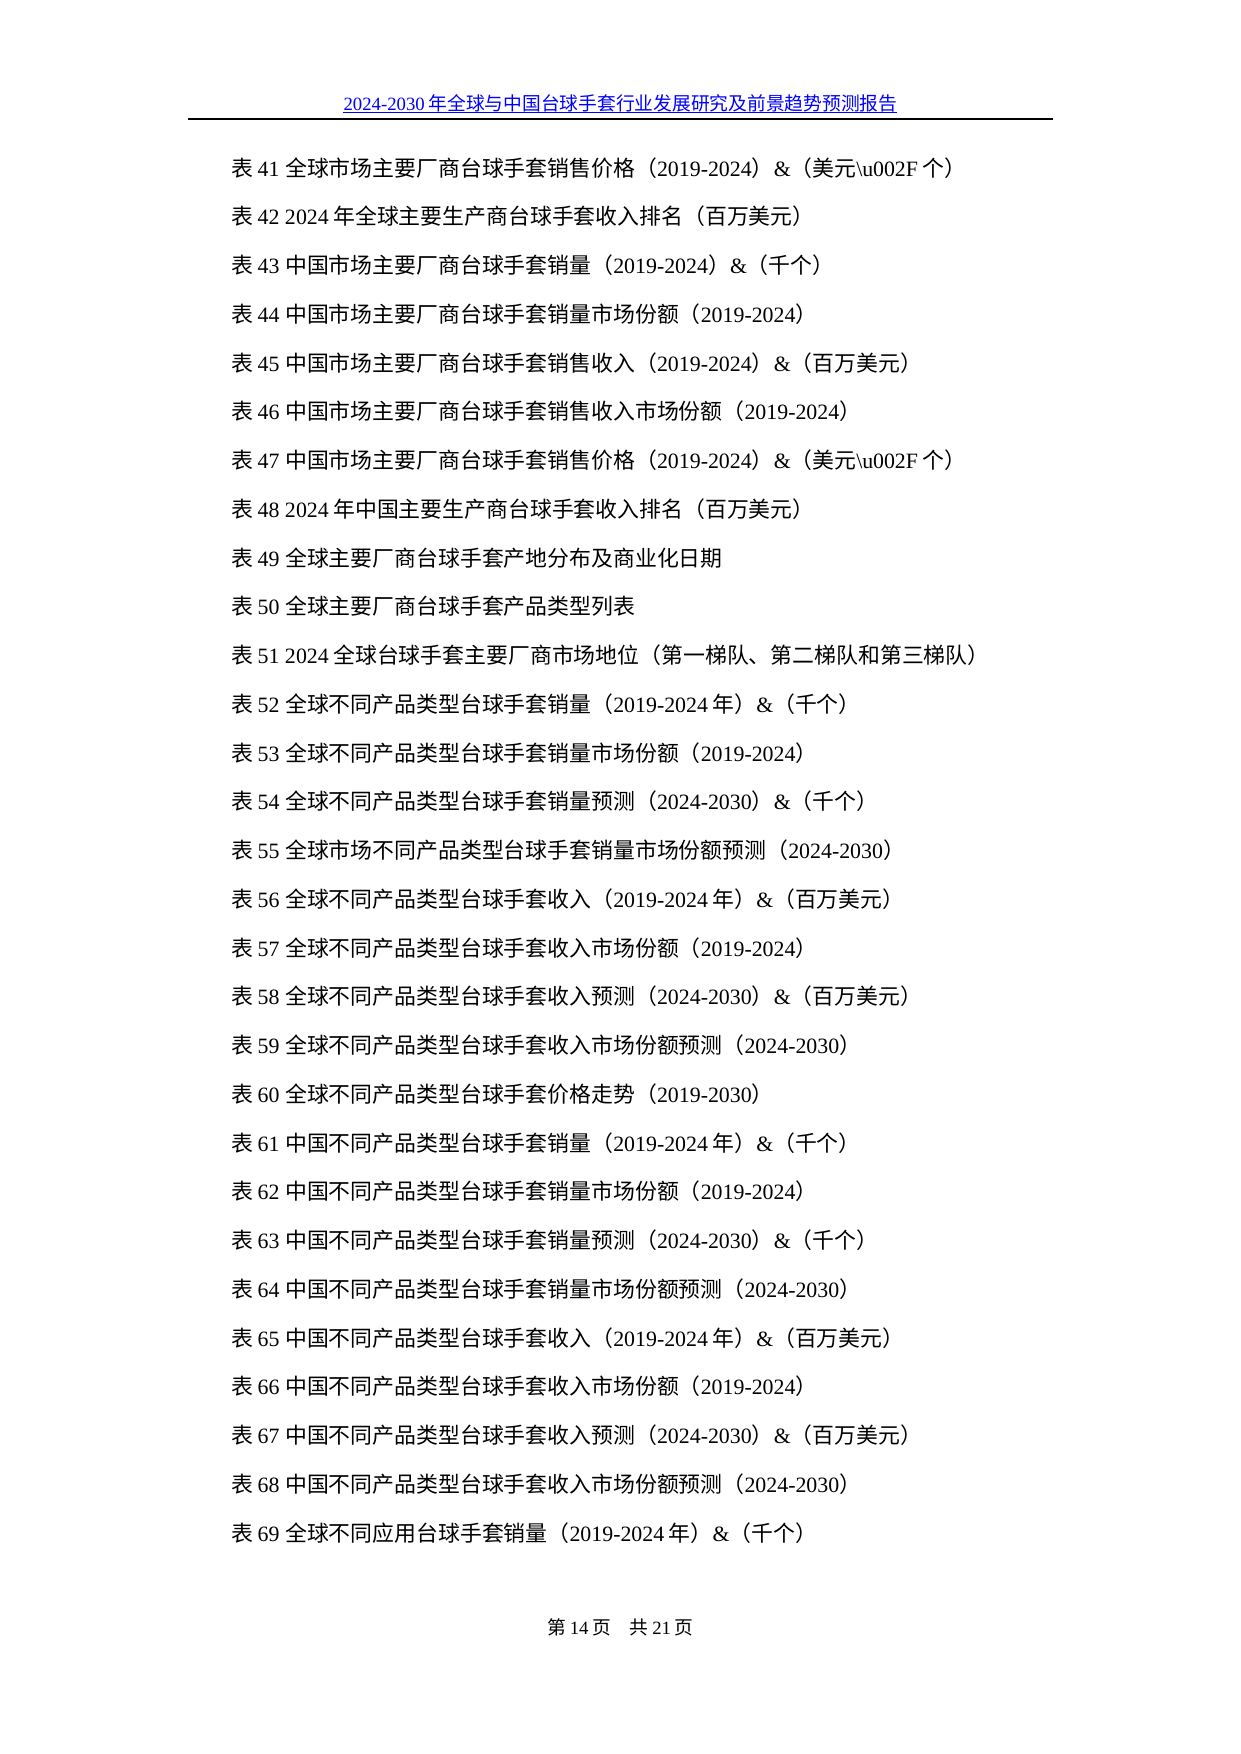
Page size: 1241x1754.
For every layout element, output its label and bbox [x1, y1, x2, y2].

text [187, 150, 1053, 1548]
